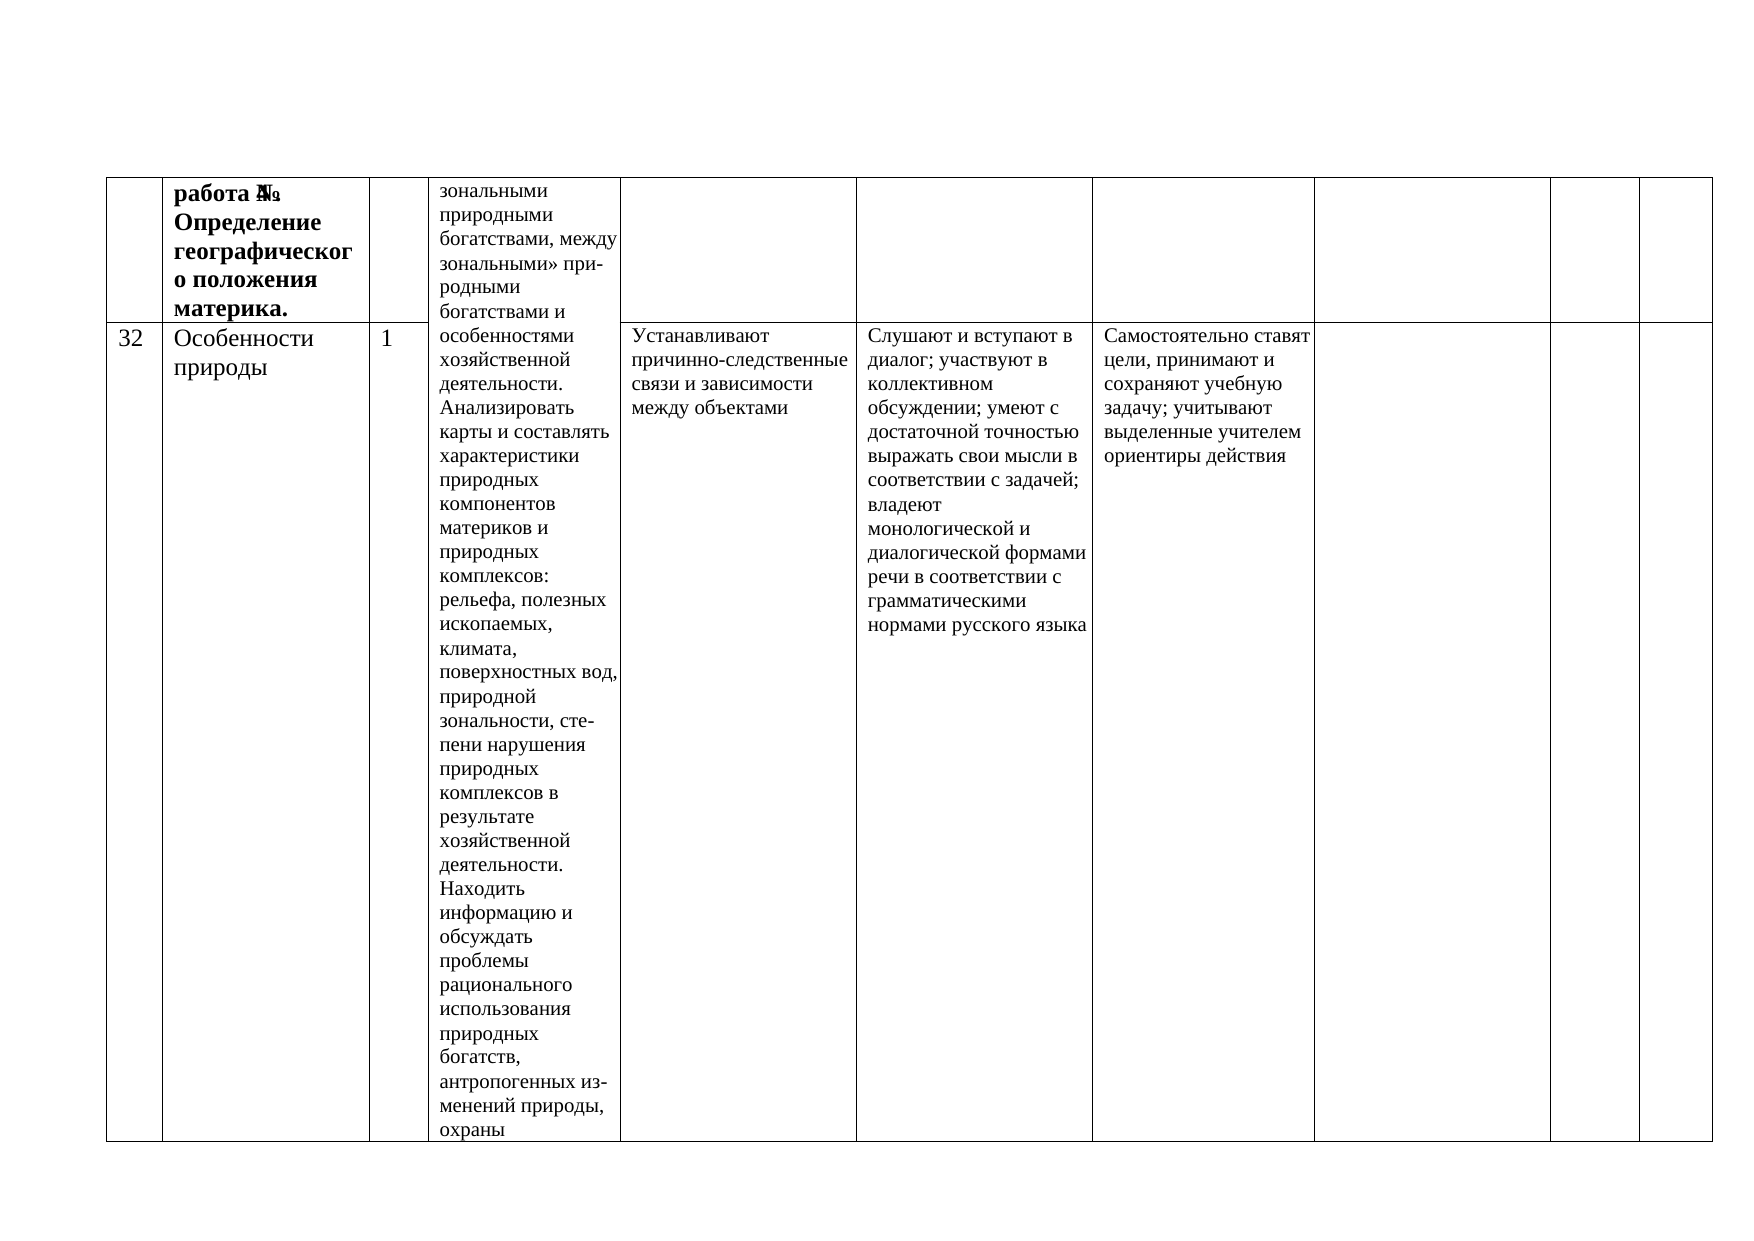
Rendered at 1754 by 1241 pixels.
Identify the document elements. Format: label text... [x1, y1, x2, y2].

table_cell [1551, 178, 1639, 322]
table_cell [1640, 323, 1712, 1141]
table_cell 31 [107, 178, 162, 322]
table_cell [1315, 323, 1550, 1141]
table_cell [429, 178, 620, 1141]
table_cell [1093, 178, 1314, 322]
table_cell 32 [107, 323, 162, 1141]
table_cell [621, 323, 856, 1141]
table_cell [857, 178, 1092, 322]
table_cell 1 [370, 323, 428, 1141]
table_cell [1093, 323, 1314, 1141]
table_cell [1315, 178, 1550, 322]
table_cell 1 [370, 178, 428, 322]
table_cell [1640, 178, 1712, 322]
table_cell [621, 178, 856, 322]
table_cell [857, 323, 1092, 1141]
table_cell [1551, 323, 1639, 1141]
table_cell Особенности природы [163, 323, 369, 1141]
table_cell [163, 178, 369, 322]
